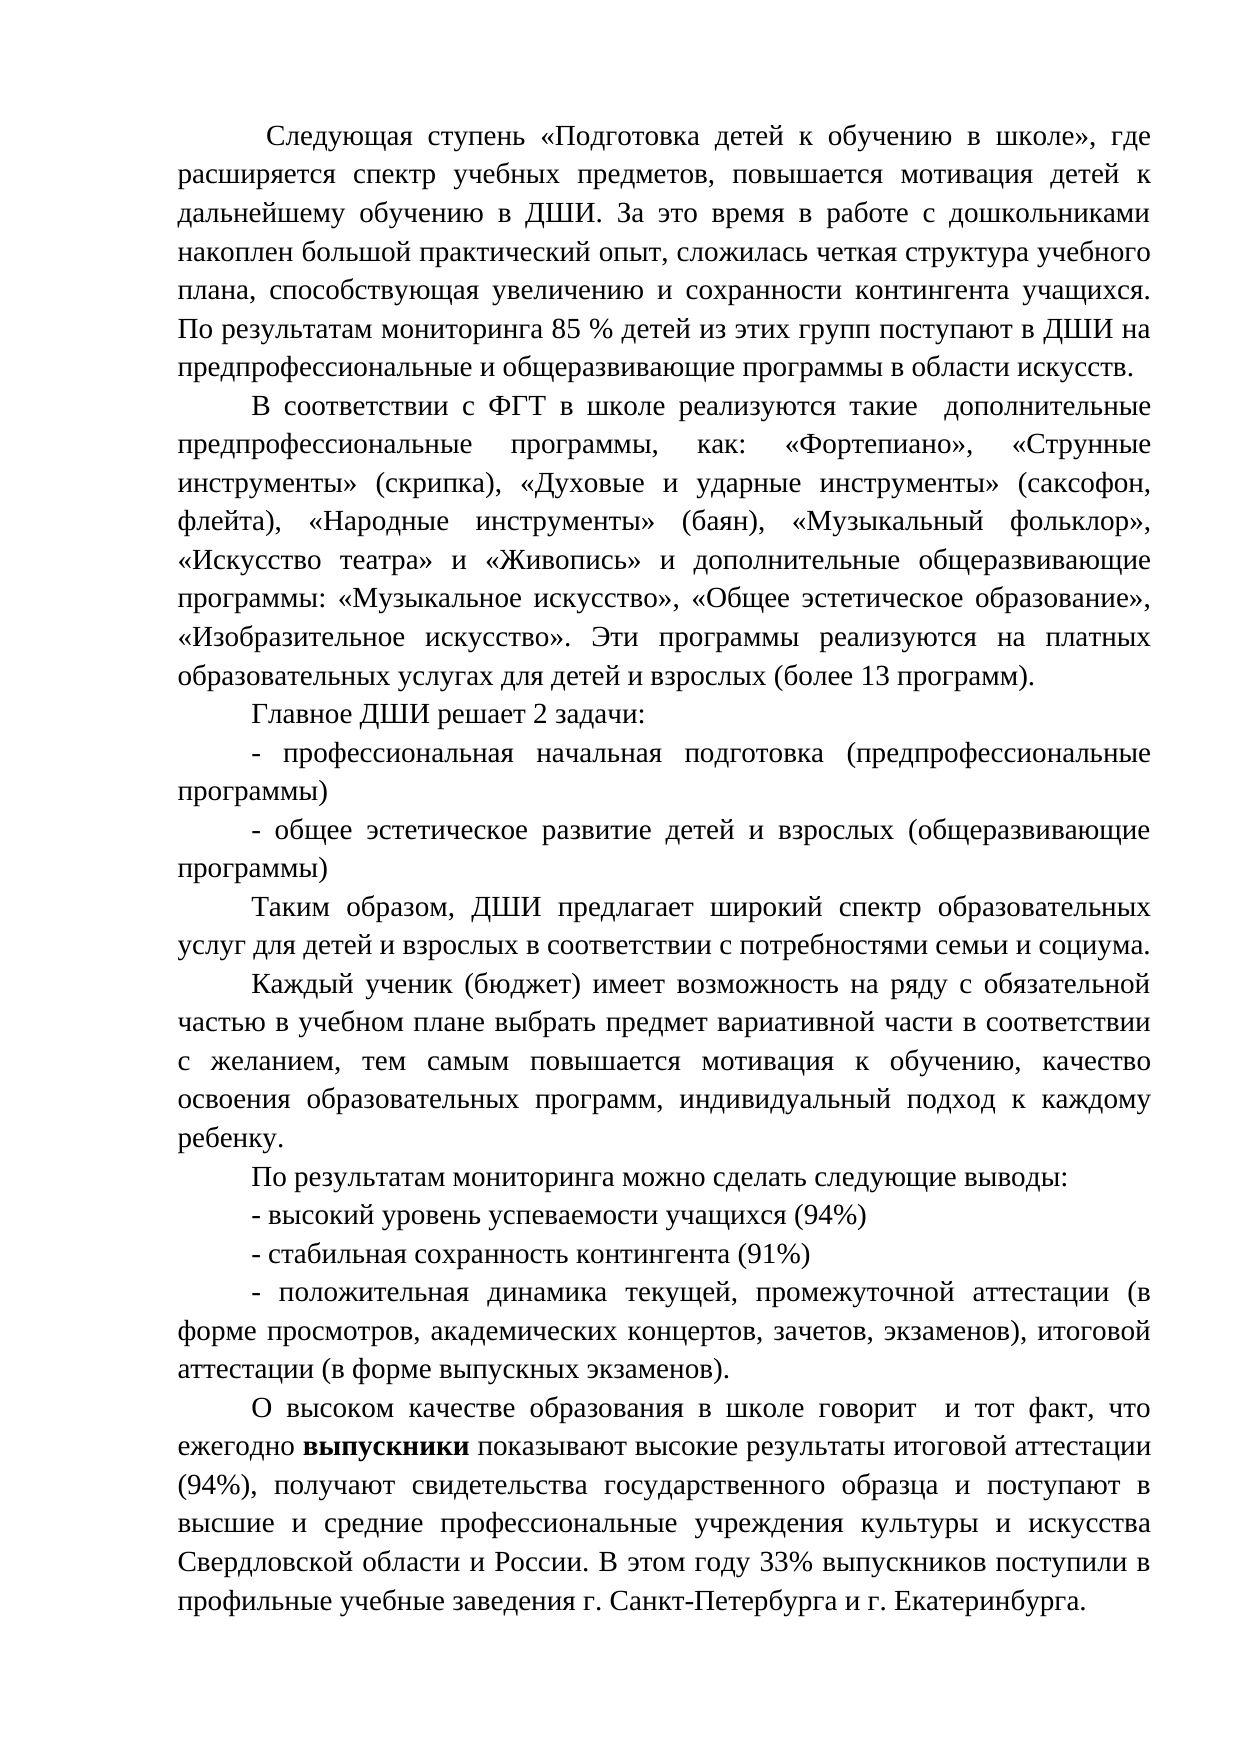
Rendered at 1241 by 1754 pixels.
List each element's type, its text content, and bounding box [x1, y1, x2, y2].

text О высоком качестве образования в школе говорит и тот факт, что ежегодно выпускники показывают высокие результаты итоговой аттестации (94%), получают свидетельства государственного образца и поступают в высшие и средние профессиональные учреждения культуры и искусства Свердловской области и России. В этом году 33% выпускников поступили в профильные учебные заведения г. Санкт-Петербурга и г. Екатеринбурга. [177, 1390, 1152, 1616]
text Каждый ученик (бюджет) имеет возможность на ряду с обязательной частью в учебном плане выбрать предмет вариативной части в соответствии с желанием, тем самым повышается мотивация к обучению, качество освоения образовательных программ, индивидуальный подход к каждому ребенку. [177, 966, 1152, 1154]
text - профессиональная начальная подготовка (предпрофессиональные программы) [177, 735, 1152, 807]
text В соответствии с ФГТ в школе реализуются такие дополнительные предпрофессиональные программы, как: «Фортепиано», «Струнные инструменты» (скрипка), «Духовые и ударные инструменты» (саксофон, флейта), «Народные инструменты» (баян), «Музыкальный фольклор», «Искусство театра» и «Живопись» и дополнительные общеразвивающие программы: «Музыкальное искусство», «Общее эстетическое образование», «Изобразительное искусство». Эти программы реализуются на платных образовательных услугах для детей и взрослых (более 13 программ). [177, 388, 1152, 691]
text Следующая ступень «Подготовка детей к обучению в школе», где расширяется спектр учебных предметов, повышается мотивация детей к дальнейшему обучению в ДШИ. За это время в работе с дошкольниками накоплен большой практический опыт, сложилась четкая структура учебного плана, способствующая увеличению и сохранности контингента учащихся. По результатам мониторинга 85 % детей из этих групп поступают в ДШИ на предпрофессиональные и общеразвивающие программы в области искусств. [177, 118, 1152, 383]
text По результатам мониторинга можно сделать следующие выводы: [177, 1159, 1152, 1192]
text - стабильная сохранность контингента (91%) [177, 1236, 1152, 1269]
text Главное ДШИ решает 2 задачи: [177, 696, 1152, 730]
text - высокий уровень успеваемости учащихся (94%) [177, 1197, 1152, 1231]
text - общее эстетическое развитие детей и взрослых (общеразвивающие программы) [177, 812, 1152, 884]
text Таким образом, ДШИ предлагает широкий спектр образовательных услуг для детей и взрослых в соответствии с потребностями семьи и социума. [177, 889, 1152, 961]
text - положительная динамика текущей, промежуточной аттестации (в форме просмотров, академических концертов, зачетов, экзаменов), итоговой аттестации (в форме выпускных экзаменов). [177, 1274, 1152, 1385]
